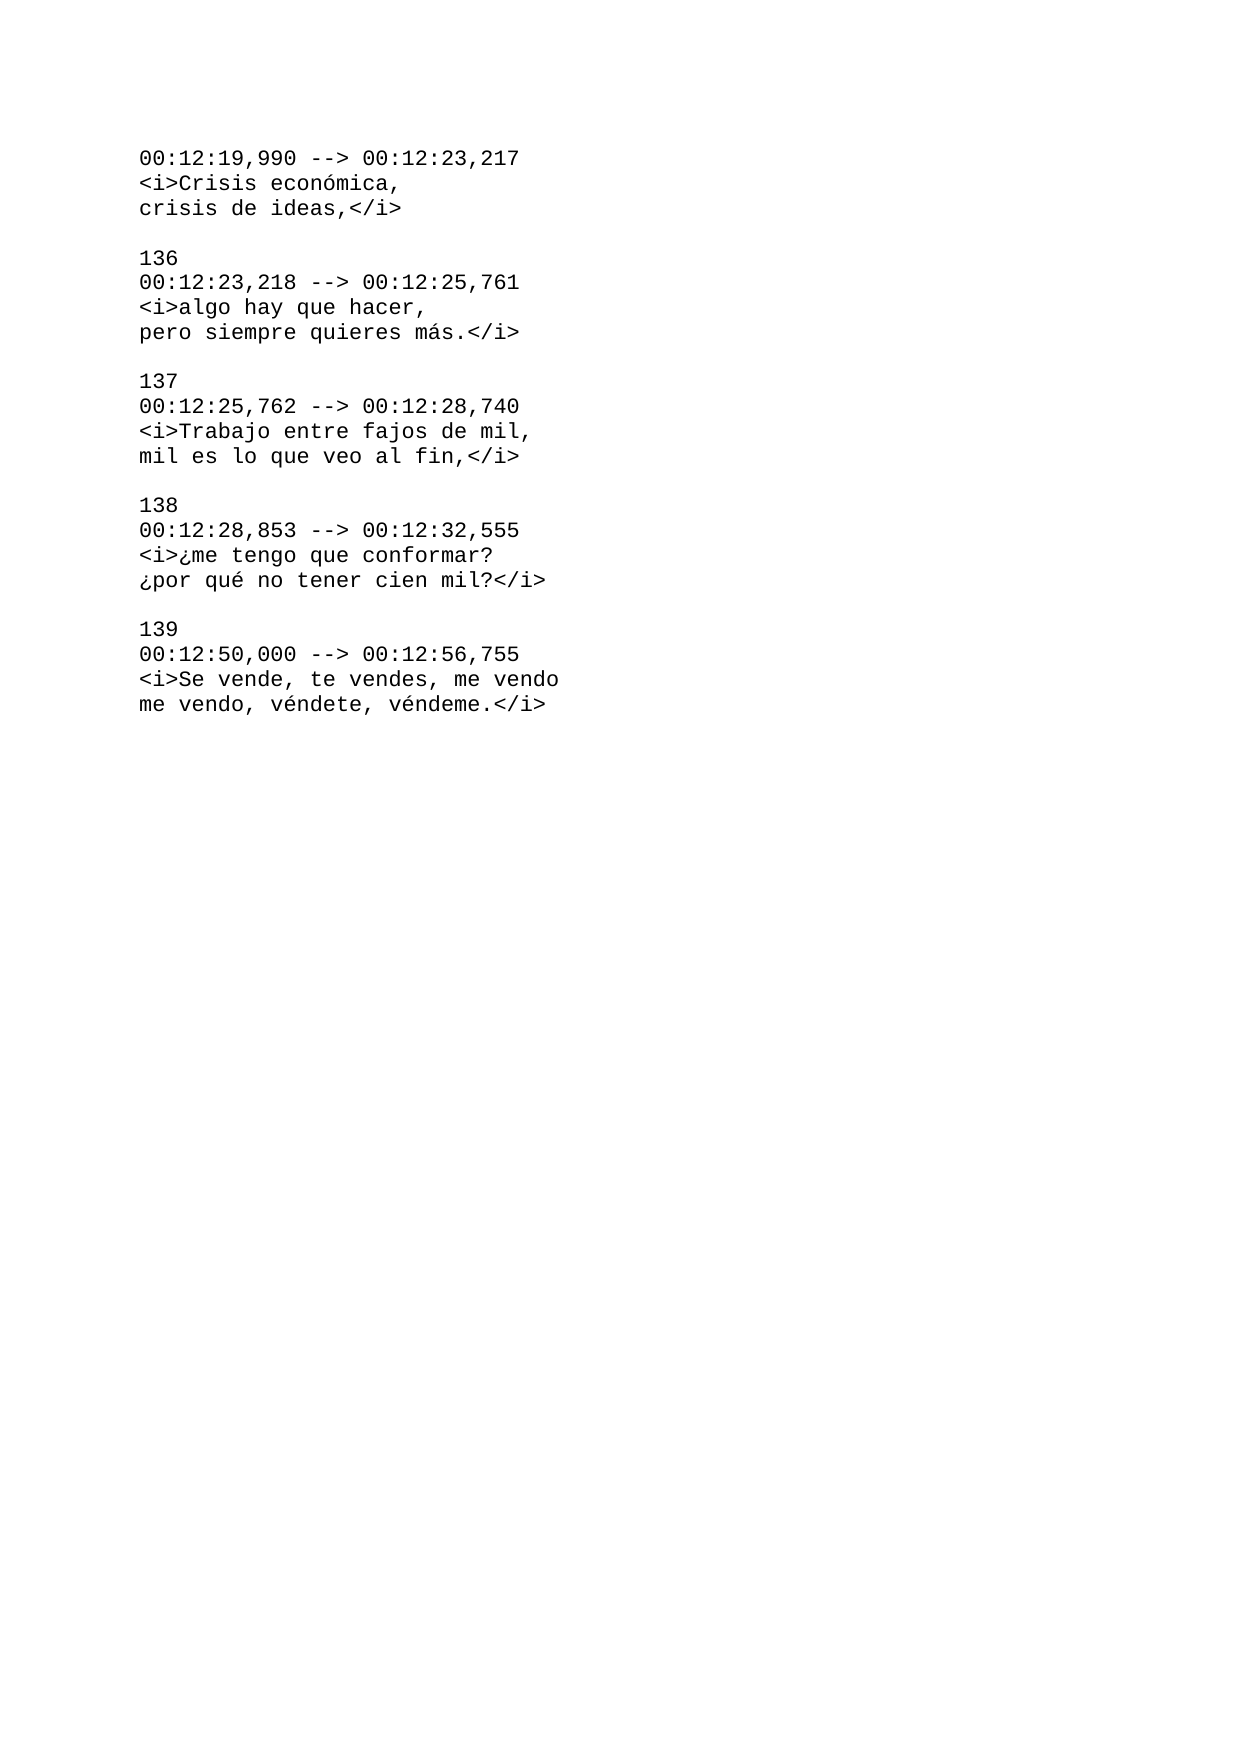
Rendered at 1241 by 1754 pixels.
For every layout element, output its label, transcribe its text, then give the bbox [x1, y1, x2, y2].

text ¿por qué no tener cien mil?</i> [139, 569, 1101, 594]
text 138 [139, 495, 1101, 519]
text 136 [139, 247, 1101, 272]
text me vendo, véndete, véndeme.</i> [139, 693, 1101, 718]
text <i>Crisis económica, [139, 172, 1101, 197]
text <i>Trabajo entre fajos de mil, [139, 420, 1101, 445]
text crisis de ideas,</i> [139, 197, 1101, 222]
text 00:12:50,000 --> 00:12:56,755 [139, 643, 1101, 668]
text pero siempre quieres más.</i> [139, 321, 1101, 346]
text mil es lo que veo al fin,</i> [139, 445, 1101, 470]
text 00:12:25,762 --> 00:12:28,740 [139, 396, 1101, 420]
text 00:12:28,853 --> 00:12:32,555 [139, 519, 1101, 544]
text 00:12:23,218 --> 00:12:25,761 [139, 272, 1101, 296]
text 00:12:19,990 --> 00:12:23,217 [139, 148, 1101, 172]
text <i>algo hay que hacer, [139, 296, 1101, 321]
text <i>¿me tengo que conformar? [139, 544, 1101, 569]
text 139 [139, 619, 1101, 643]
text <i>Se vende, te vendes, me vendo [139, 668, 1101, 693]
text 137 [139, 371, 1101, 396]
